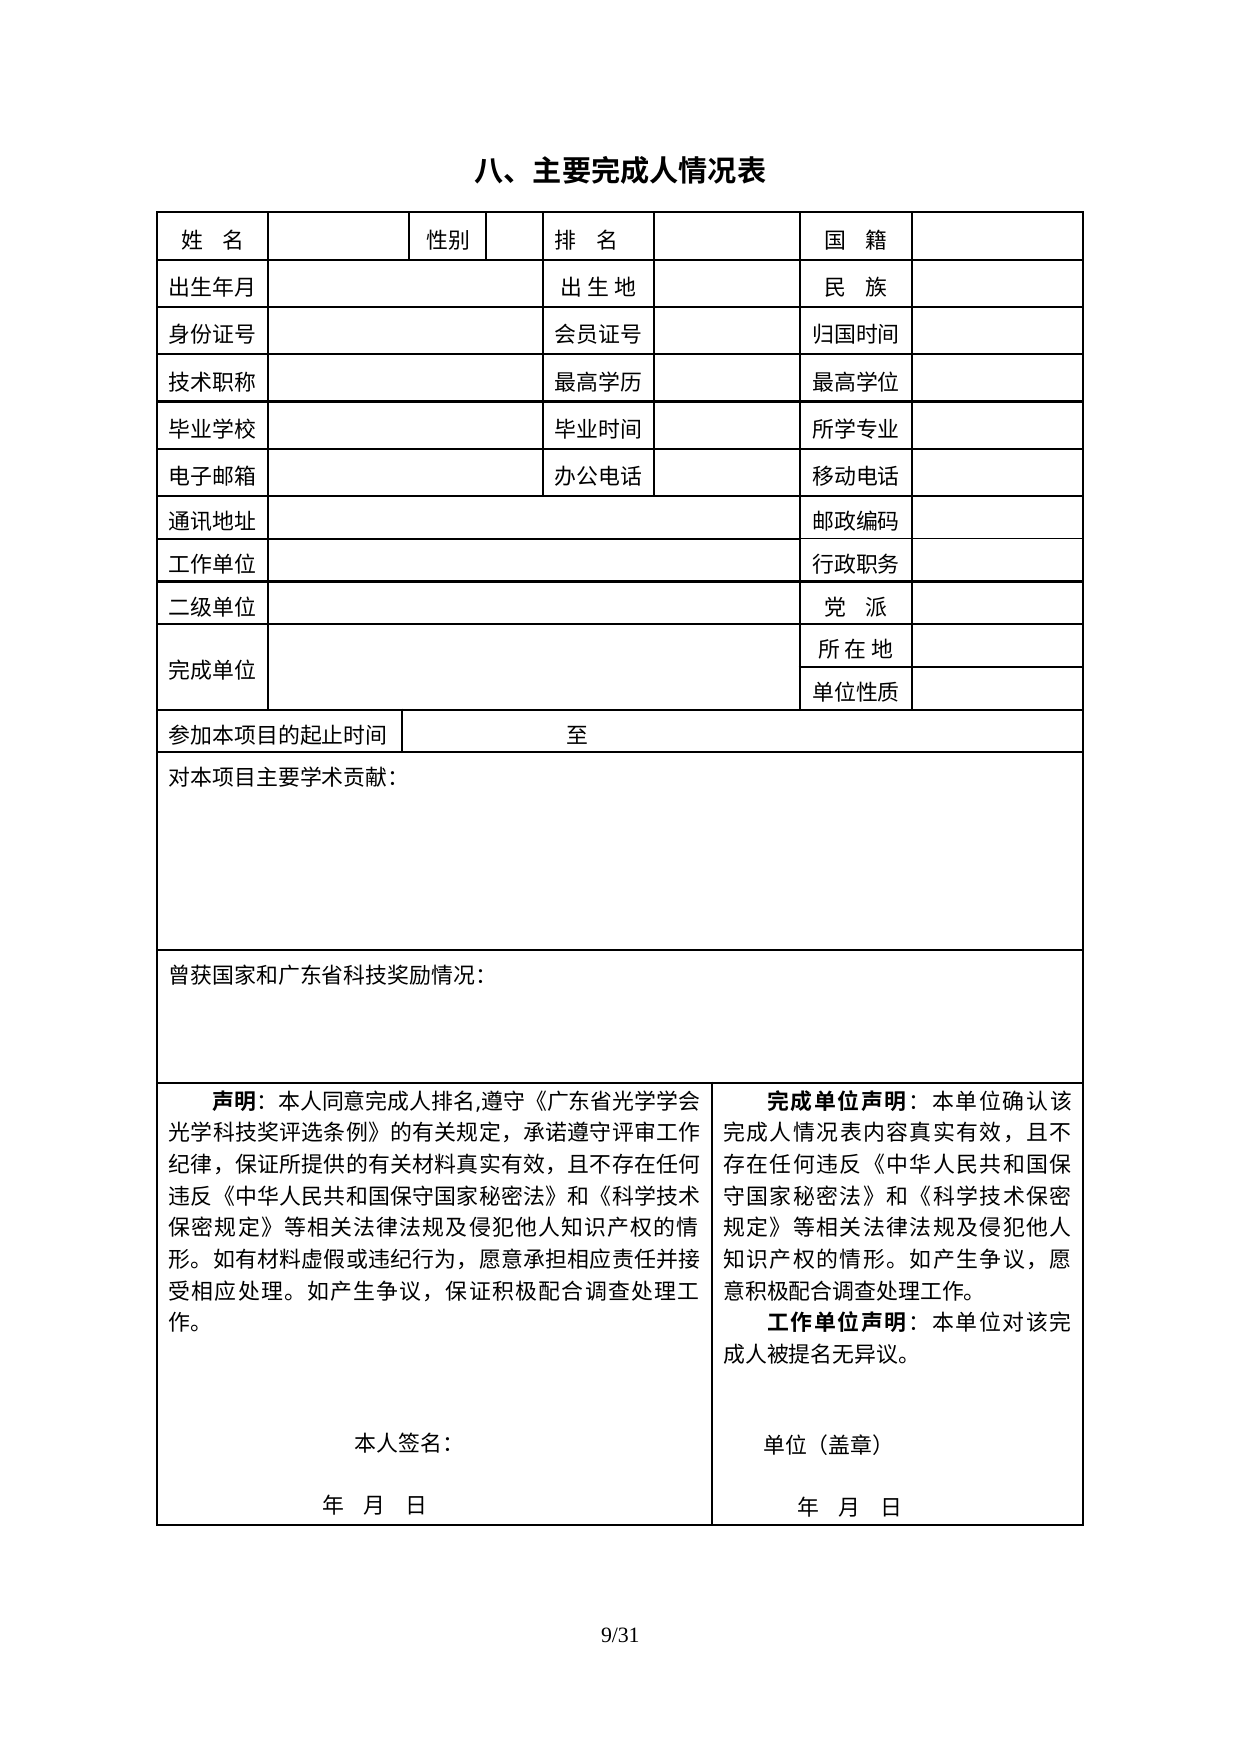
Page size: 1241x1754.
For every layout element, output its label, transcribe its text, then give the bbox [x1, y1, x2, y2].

table_cell 最高学位 [801, 355, 911, 400]
table_cell 技术职称 [158, 355, 267, 400]
table_cell 办公电话 [544, 450, 653, 495]
table_header [269, 213, 408, 258]
table_header 性别 [410, 213, 485, 258]
table_cell 完成单位声明：本单位确认该完成人情况表内容真实有效，且不存在任何违反《中华人民共和国保守国家秘密法》和《科学技术保密规定》等相关法律法规及侵犯他人知识产权的情形。如产生争议，愿意积极配合调查处理工作。 工作单位声明：本单位对该完成人被提名无异议。 单位（盖章） 年 月 日 [713, 1084, 1082, 1523]
table_cell 完成单位 [158, 625, 267, 708]
table_cell [269, 583, 799, 623]
table_cell 毕业时间 [544, 403, 653, 448]
table_cell 民 族 [801, 261, 911, 306]
table_cell [913, 583, 1082, 623]
table_cell 最高学历 [544, 355, 653, 400]
table_cell 所学专业 [801, 403, 911, 448]
table_header [487, 213, 542, 258]
table_cell [913, 403, 1082, 448]
text 八、主要完成人情况表 [165, 148, 1075, 190]
table_cell [913, 497, 1082, 538]
table_cell 工作单位 [158, 540, 267, 580]
table_cell 会员证号 [544, 308, 653, 353]
table_cell 党 派 [801, 583, 911, 623]
table_cell 曾获国家和广东省科技奖励情况： [158, 951, 1082, 1082]
table_header 排 名 [544, 213, 653, 258]
table_cell 归国时间 [801, 308, 911, 353]
table_cell [269, 355, 542, 400]
table_cell [655, 308, 799, 353]
table_cell 单位性质 [801, 668, 911, 708]
table_cell 对本项目主要学术贡献： [158, 753, 1082, 949]
table_cell [269, 450, 542, 495]
table_cell 身份证号 [158, 308, 267, 353]
table_cell [913, 625, 1082, 666]
table_cell [655, 261, 799, 306]
table_cell 移动电话 [801, 450, 911, 495]
table_cell [913, 355, 1082, 400]
table_cell [269, 540, 799, 580]
table_cell [913, 668, 1082, 708]
table_cell 出生年月 [158, 261, 267, 306]
table_header 姓 名 [158, 213, 267, 258]
table_cell 电子邮箱 [158, 450, 267, 495]
table_cell 至 [403, 711, 1082, 751]
table_header [913, 213, 1082, 258]
table_cell [269, 625, 799, 708]
table_cell 通讯地址 [158, 497, 267, 538]
table_cell [913, 308, 1082, 353]
table_cell [913, 261, 1082, 306]
table_cell [913, 450, 1082, 495]
table_cell [655, 403, 799, 448]
table_cell 出 生 地 [544, 261, 653, 306]
table_header 国 籍 [801, 213, 911, 258]
table_cell [269, 403, 542, 448]
table_cell [269, 261, 542, 306]
table_cell 行政职务 [801, 539, 911, 580]
table_header [655, 213, 799, 258]
table_cell 参加本项目的起止时间 [158, 711, 401, 751]
table_cell [655, 450, 799, 495]
table_cell 声明：本人同意完成人排名,遵守《广东省光学学会光学科技奖评选条例》的有关规定，承诺遵守评审工作纪律，保证所提供的有关材料真实有效，且不存在任何违反《中华人民共和国保守国家秘密法》和《科学技术保密规定》等相关法律法规及侵犯他人知识产权的情形。如有材料虚假或违纪行为，愿意承担相应责任并接受相应处理。如产生争议，保证积极配合调查处理工作。 本人签名： 年 月 日 [158, 1084, 711, 1523]
table_cell [269, 308, 542, 353]
table_cell 邮政编码 [801, 497, 911, 538]
table_cell [269, 497, 799, 538]
table_cell 毕业学校 [158, 403, 267, 448]
table_cell [913, 539, 1082, 580]
table_cell 所 在 地 [801, 625, 911, 666]
table_cell [655, 355, 799, 400]
table_cell 二级单位 [158, 583, 267, 623]
